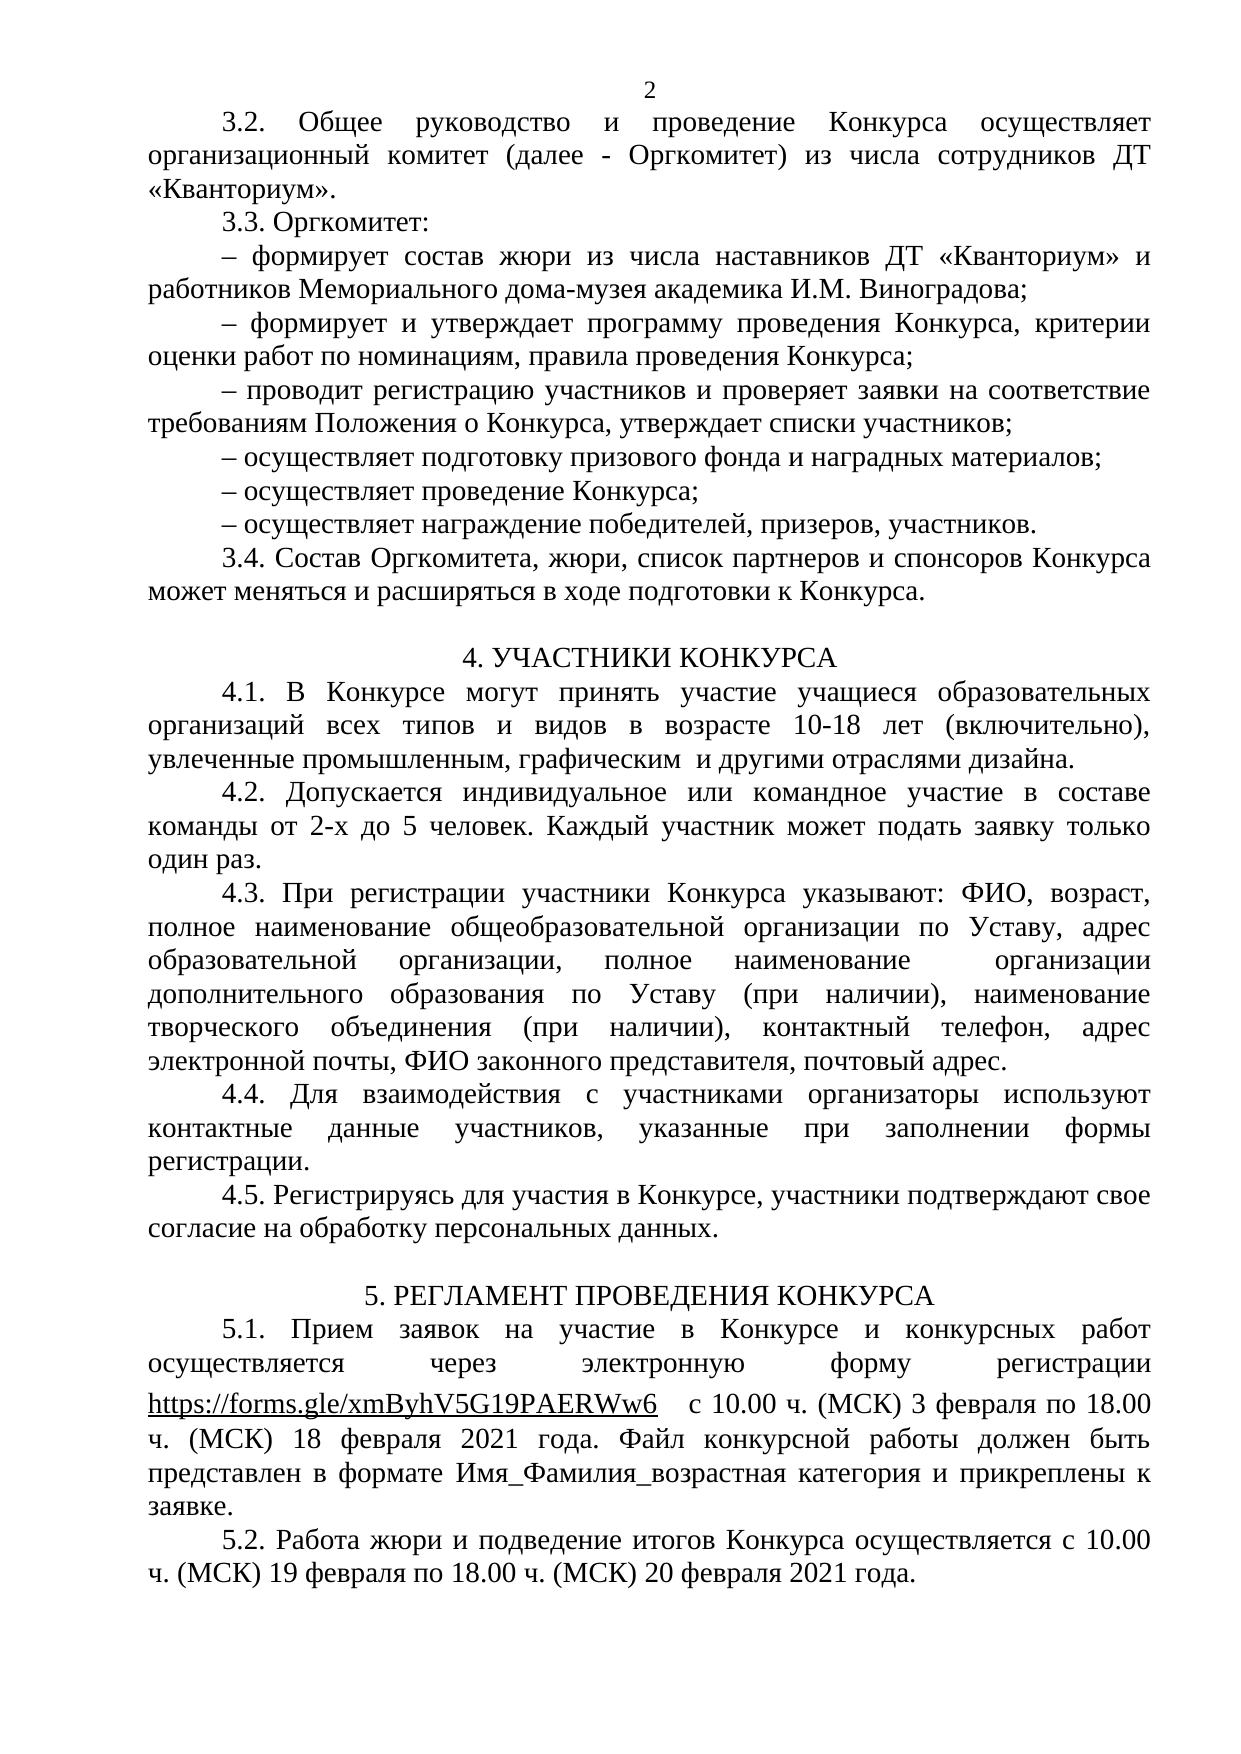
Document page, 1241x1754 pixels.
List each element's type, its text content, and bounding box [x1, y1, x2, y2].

text 3.3. Оргкомитет: [148, 204, 1152, 238]
text – проводит регистрацию участников и проверяет заявки на соответствие требованиям Положения о Конкурса, утверждает списки участников; [148, 372, 1152, 439]
text 4.2. Допускается индивидуальное или командное участие в составе команды от 2-х до 5 человек. Каждый участник может подать заявку только один раз. [148, 774, 1152, 875]
text – формирует состав жюри из числа наставников ДТ «Кванториум» и работников Мемориального дома-музея академика И.М. Виноградова; [148, 238, 1152, 305]
text – формирует и утверждает программу проведения Конкурса, критерии оценки работ по номинациям, правила проведения Конкурса; [148, 305, 1152, 372]
text 4.3. При регистрации участники Конкурса указывают: ФИО, возраст, полное наименование общеобразовательной организации по Уставу, адрес образовательной организации, полное наименование организации дополнительного образования по Уставу (при наличии), наименование творческого объединения (при наличии), контактный телефон, адрес электронной почты, ФИО законного представителя, почтовый адрес. [148, 875, 1152, 1076]
text 5. РЕГЛАМЕНТ ПРОВЕДЕНИЯ КОНКУРСА [148, 1278, 1152, 1311]
text – осуществляет подготовку призового фонда и наградных материалов; [148, 439, 1152, 473]
text 4. УЧАСТНИКИ КОНКУРСА [148, 640, 1152, 674]
text 3.4. Состав Оргкомитета, жюри, список партнеров и спонсоров Конкурса может меняться и расширяться в ходе подготовки к Конкурса. [148, 540, 1152, 607]
text 4.5. Регистрируясь для участия в Конкурсе, участники подтверждают свое согласие на обработку персональных данных. [148, 1177, 1152, 1244]
text 3.2. Общее руководство и проведение Конкурса осуществляет организационный комитет (далее - Оргкомитет) из числа сотрудников ДТ «Кванториум». [148, 104, 1152, 204]
text 4.4. Для взаимодействия с участниками организаторы используют контактные данные участников, указанные при заполнении формы регистрации. [148, 1076, 1152, 1177]
text 5.1. Прием заявок на участие в Конкурсе и конкурсных работ осуществляется через электронную форму регистрации https://forms.gle/xmByhV5G19PAERWw6 с 10.00 ч. (МСК) 3 февраля по 18.00 ч. (МСК) 18 февраля 2021 года. Файл конкурсной работы должен быть представлен в формате Имя_Фамилия_возрастная категория и прикреплены к заявке. [148, 1311, 1152, 1522]
text – осуществляет проведение Конкурса; [148, 473, 1152, 506]
text 5.2. Работа жюри и подведение итогов Конкурса осуществляется с 10.00 ч. (МСК) 19 февраля по 18.00 ч. (МСК) 20 февраля 2021 года. [148, 1522, 1152, 1589]
text 4.1. В Конкурсе могут принять участие учащиеся образовательных организаций всех типов и видов в возрасте 10-18 лет (включительно), увлеченные промышленным, графическим и другими отраслями дизайна. [148, 674, 1152, 774]
text – осуществляет награждение победителей, призеров, участников. [148, 506, 1152, 540]
